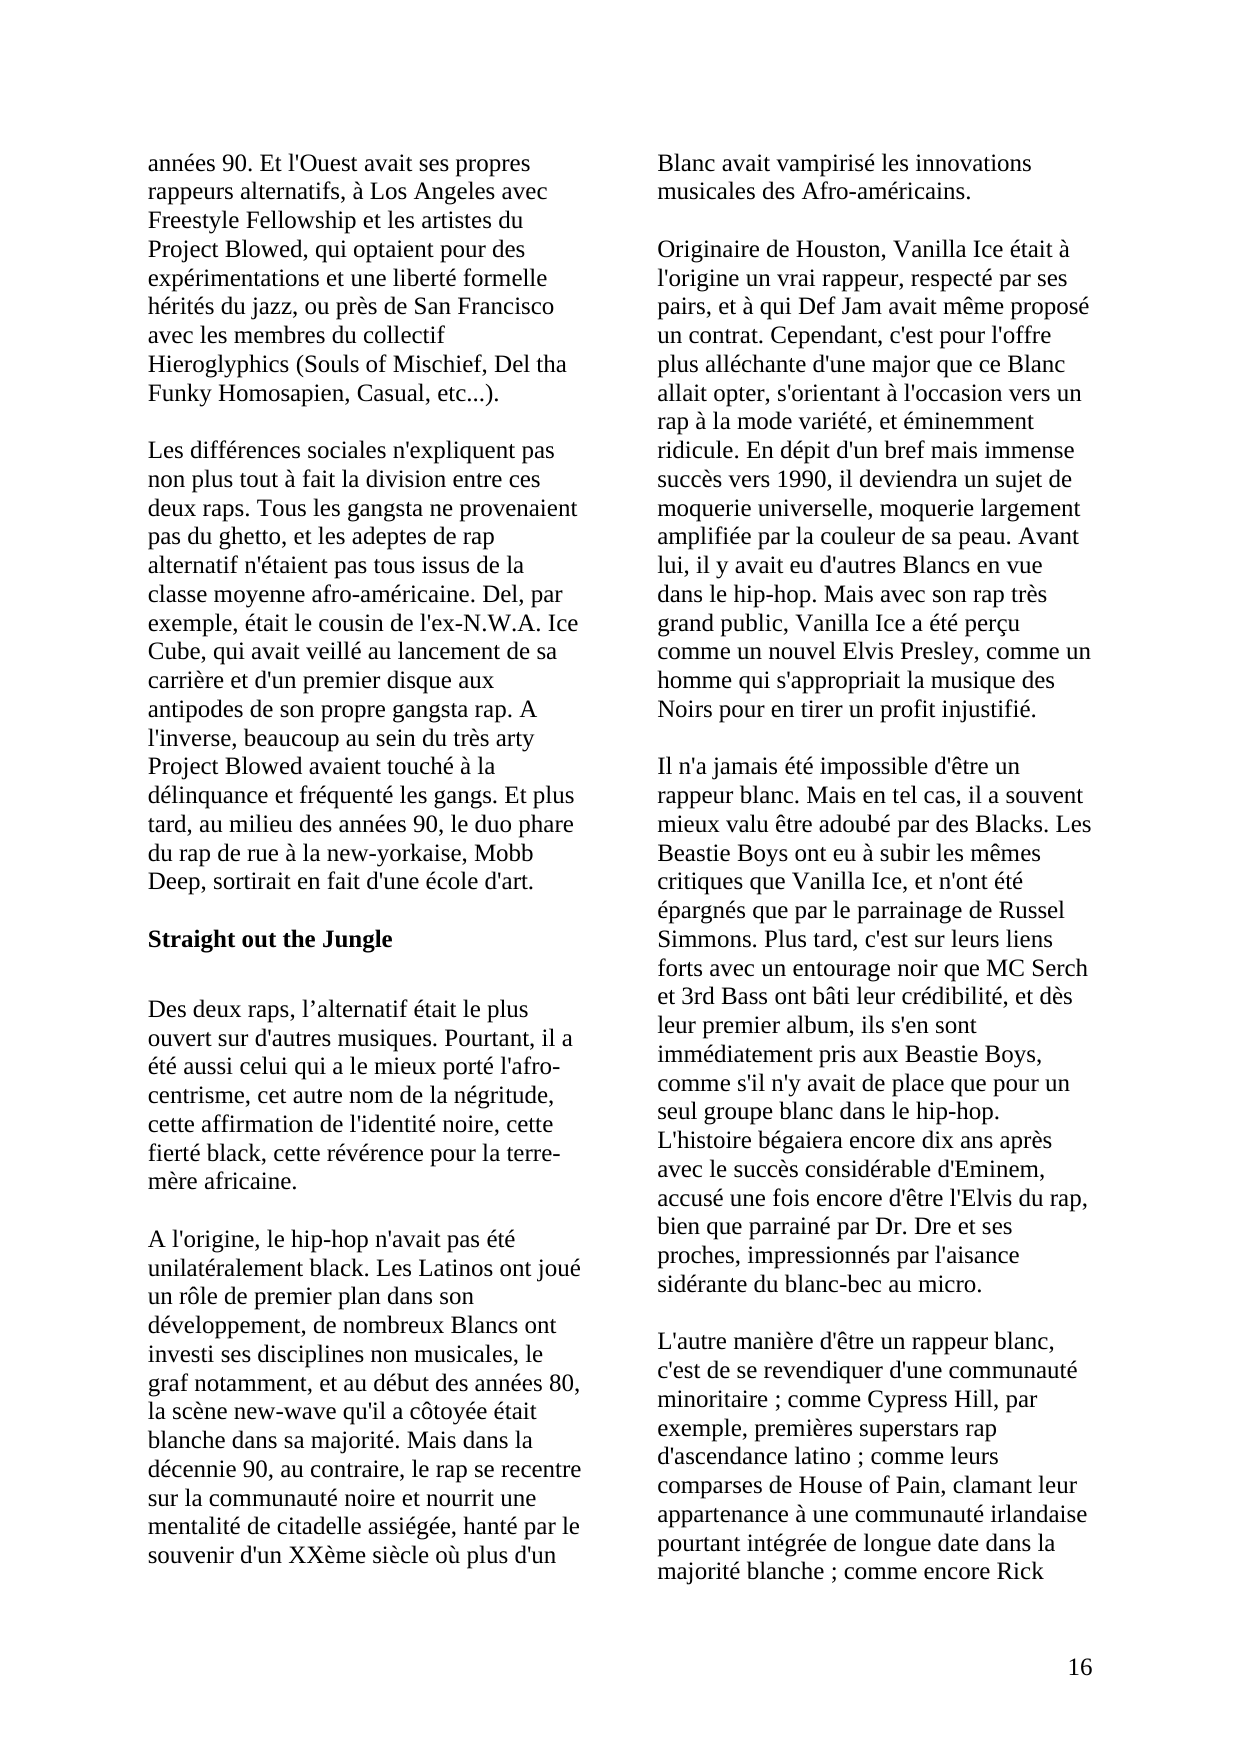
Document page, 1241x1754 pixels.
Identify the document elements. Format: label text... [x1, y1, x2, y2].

subtitle Straight out the Jungle [148, 924, 583, 953]
text Des deux raps, l’alternatif était le plus ouvert sur d'autres musiques. Pourtant, il a été aussi celui qui a le mieux porté l'afro-centrisme, cet autre nom de la négritude, cette affirmation de l'identité noire, cette fierté black, cette révérence pour la terre-mère africaine. [148, 994, 583, 1195]
text A l'origine, le hip-hop n'avait pas été unilatéralement black. Les Latinos ont joué un rôle de premier plan dans son développement, de nombreux Blancs ont investi ses disciplines non musicales, le graf notamment, et au début des années 80, la scène new-wave qu'il a côtoyée était blanche dans sa majorité. Mais dans la décennie 90, au contraire, le rap se recentre sur la communauté noire et nourrit une mentalité de citadelle assiégée, hanté par le souvenir d'un XXème siècle où plus d'un Blanc avait vampirisé les innovations musicales des Afro-américains. [148, 1224, 583, 1569]
text Les différences sociales n'expliquent pas non plus tout à fait la division entre ces deux raps. Tous les gangsta ne provenaient pas du ghetto, et les adeptes de rap alternatif n'étaient pas tous issus de la classe moyenne afro-américaine. Del, par exemple, était le cousin de l'ex-N.W.A. Ice Cube, qui avait veillé au lancement de sa carrière et d'un premier disque aux antipodes de son propre gangsta rap. A l'inverse, beaucoup au sein du très arty Project Blowed avaient touché à la délinquance et fréquenté les gangs. Et plus tard, au milieu des années 90, le duo phare du rap de rue à la new-yorkaise, Mobb Deep, sortirait en fait d'une école d'art. [148, 435, 583, 895]
text Originaire de Houston, Vanilla Ice était à l'origine un vrai rappeur, respecté par ses pairs, et à qui Def Jam avait même proposé un contrat. Cependant, c'est pour l'offre plus alléchante d'une major que ce Blanc allait opter, s'orientant à l'occasion vers un rap à la mode variété, et éminemment ridicule. En dépit d'un bref mais immense succès vers 1990, il deviendra un sujet de moquerie universelle, moquerie largement amplifiée par la couleur de sa peau. Avant lui, il y avait eu d'autres Blancs en vue dans le hip-hop. Mais avec son rap très grand public, Vanilla Ice a été perçu comme un nouvel Elvis Presley, comme un homme qui s'appropriait la musique des Noirs pour en tirer un profit injustifié. [657, 234, 1093, 723]
text Il n'a jamais été impossible d'être un rappeur blanc. Mais en tel cas, il a souvent mieux valu être adoubé par des Blacks. Les Beastie Boys ont eu à subir les mêmes critiques que Vanilla Ice, et n'ont été épargnés que par le parrainage de Russel Simmons. Plus tard, c'est sur leurs liens forts avec un entourage noir que MC Serch et 3rd Bass ont bâti leur crédibilité, et dès leur premier album, ils s'en sont immédiatement pris aux Beastie Boys, comme s'il n'y avait de place que pour un seul groupe blanc dans le hip-hop. L'histoire bégaiera encore dix ans après avec le succès considérable d'Eminem, accusé une fois encore d'être l'Elvis du rap, bien que parrainé par Dr. Dre et ses proches, impressionnés par l'aisance sidérante du blanc-bec au micro. [657, 751, 1093, 1298]
